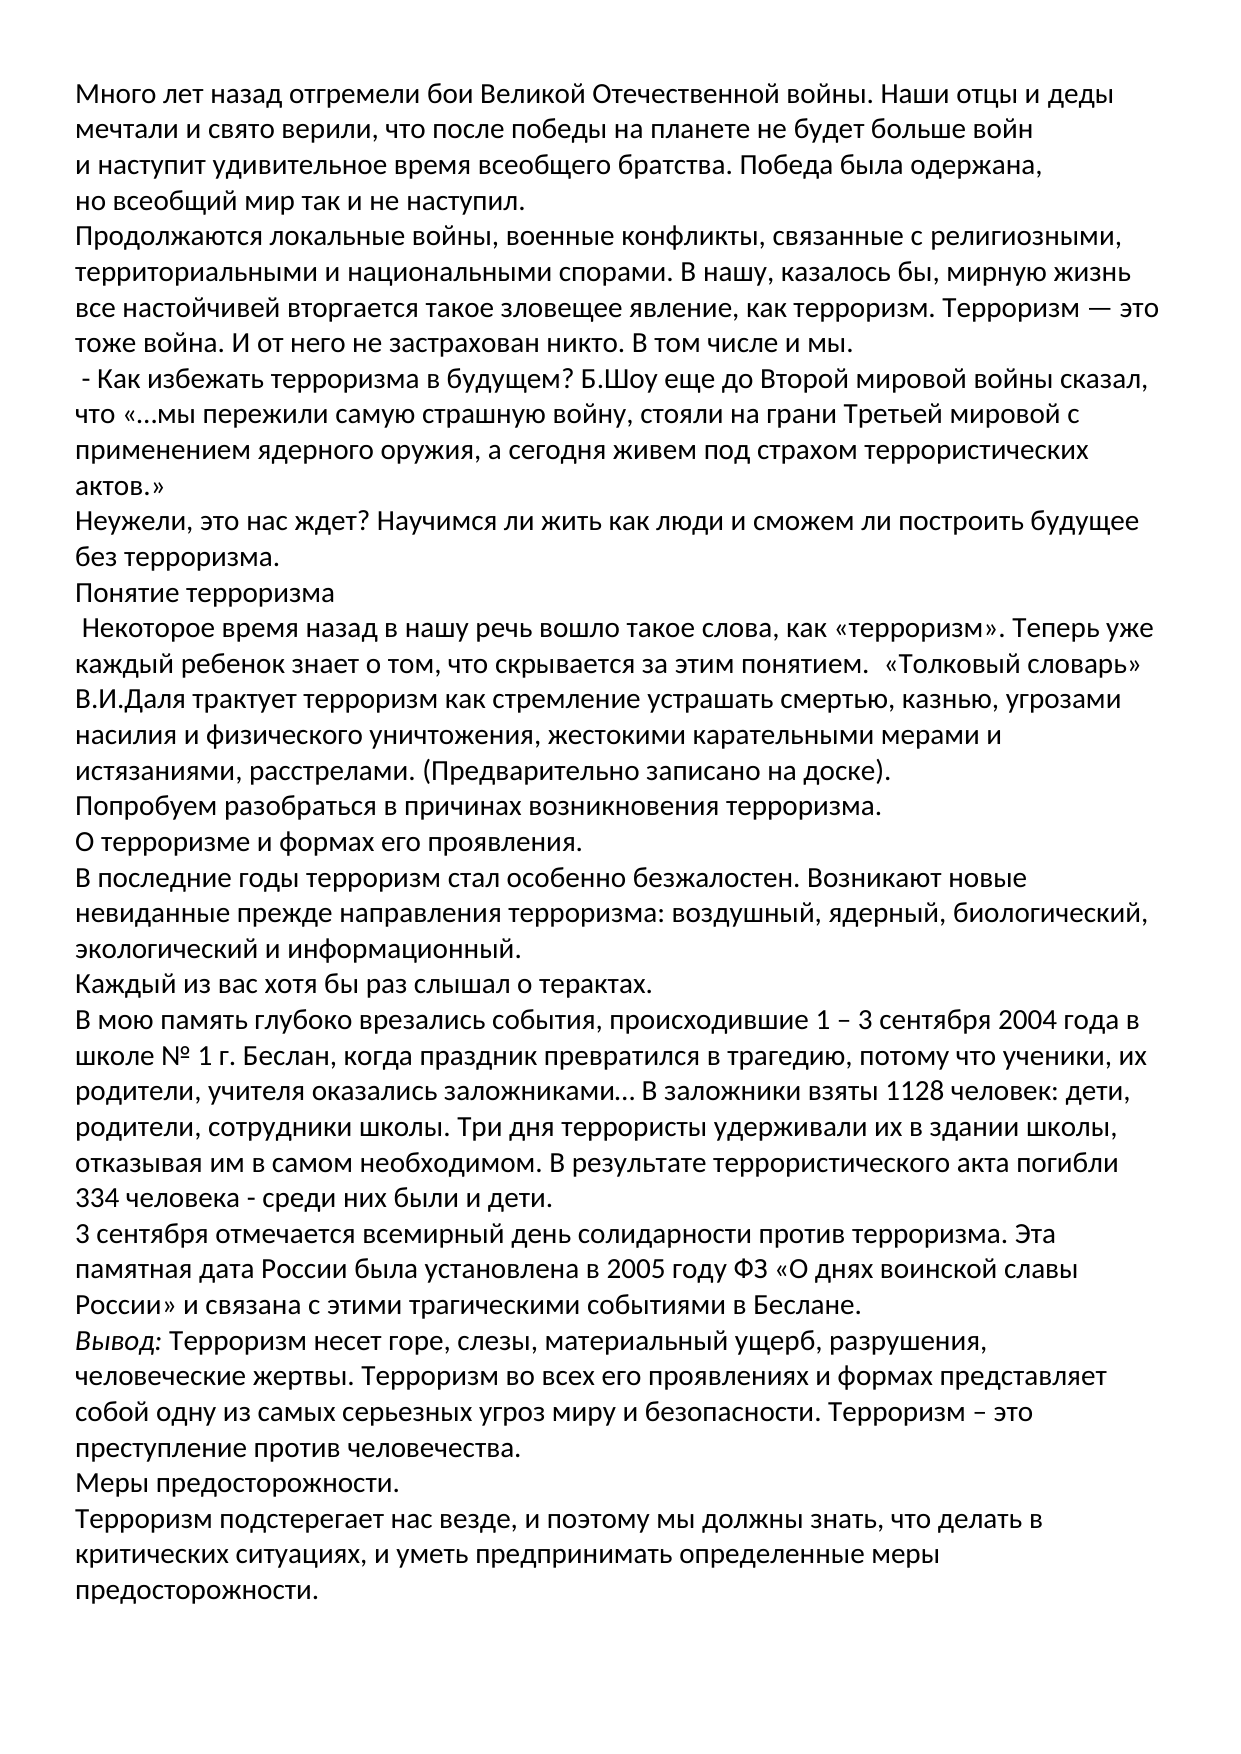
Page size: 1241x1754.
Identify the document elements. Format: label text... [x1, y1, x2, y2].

text Вывод: Терроризм несет горе, слезы, материальный ущерб, разрушения, человеческие жертвы. Терроризм во всех его проявлениях и формах представляет собой одну из самых серьезных угроз миру и безопасности. Терроризм – это преступление против человечества. [75, 1322, 1165, 1464]
text В мою память глубоко врезались события, происходившие 1 – 3 сентября 2004 года в школе № 1 г. Беслан, когда праздник превратился в трагедию, потому что ученики, их родители, учителя оказались заложниками… В заложники взяты 1128 человек: дети, родители, сотрудники школы. Три дня террористы удерживали их в здании школы, отказывая им в самом необходимом. В результате террористического акта погибли 334 человека - среди них были и дети. [75, 1001, 1165, 1215]
text Меры предосторожности. [75, 1464, 1165, 1500]
text Терроризм подстерегает нас везде, и поэтому мы должны знать, что делать в критических ситуациях, и уметь предпринимать определенные меры предосторожности. [75, 1500, 1165, 1607]
text Продолжаются локальные войны, военные конфликты, связанные с религиозными, территориальными и национальными спорами. В нашу, казалось бы, мирную жизнь все настойчивей вторгается такое зловещее явление, как терроризм. Терроризм — это тоже война. И от него не застрахован никто. В том числе и мы. [75, 217, 1165, 360]
text Попробуем разобраться в причинах возникновения терроризма. [75, 787, 1165, 823]
text Некоторое время назад в нашу речь вошло такое слова, как «терроризм». Теперь уже каждый ребенок знает о том, что скрывается за этим понятием. «Толковый словарь» В.И.Даля трактует терроризм как стремление устрашать смертью, казнью, угрозами насилия и физического уничтожения, жестокими карательными мерами и истязаниями, расстрелами. (Предварительно записано на доске). [75, 609, 1165, 787]
text О терроризме и формах его проявления. [75, 823, 1165, 859]
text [75, 75, 1165, 217]
text 3 сентября отмечается всемирный день солидарности против терроризма. Эта памятная дата России была установлена в 2005 году ФЗ «О днях воинской славы России» и связана с этими трагическими событиями в Беслане. [863, 1215, 1165, 1322]
text - Как избежать терроризма в будущем? Б.Шоу еще до Второй мировой войны сказал, что «…мы пережили самую страшную войну, стояли на грани Третьей мировой с применением ядерного оружия, а сегодня живем под страхом террористических актов.» [75, 360, 1165, 502]
text Понятие терроризма [75, 574, 1165, 609]
text Неужели, это нас ждет? Научимся ли жить как люди и сможем ли построить будущее без терроризма. [75, 502, 1165, 574]
text Каждый из вас хотя бы раз слышал о терактах. [75, 966, 1165, 1001]
text В последние годы терроризм стал особенно безжалостен. Возникают новые невиданные прежде направления терроризма: воздушный, ядерный, биологический, экологический и информационный. [75, 859, 1165, 966]
